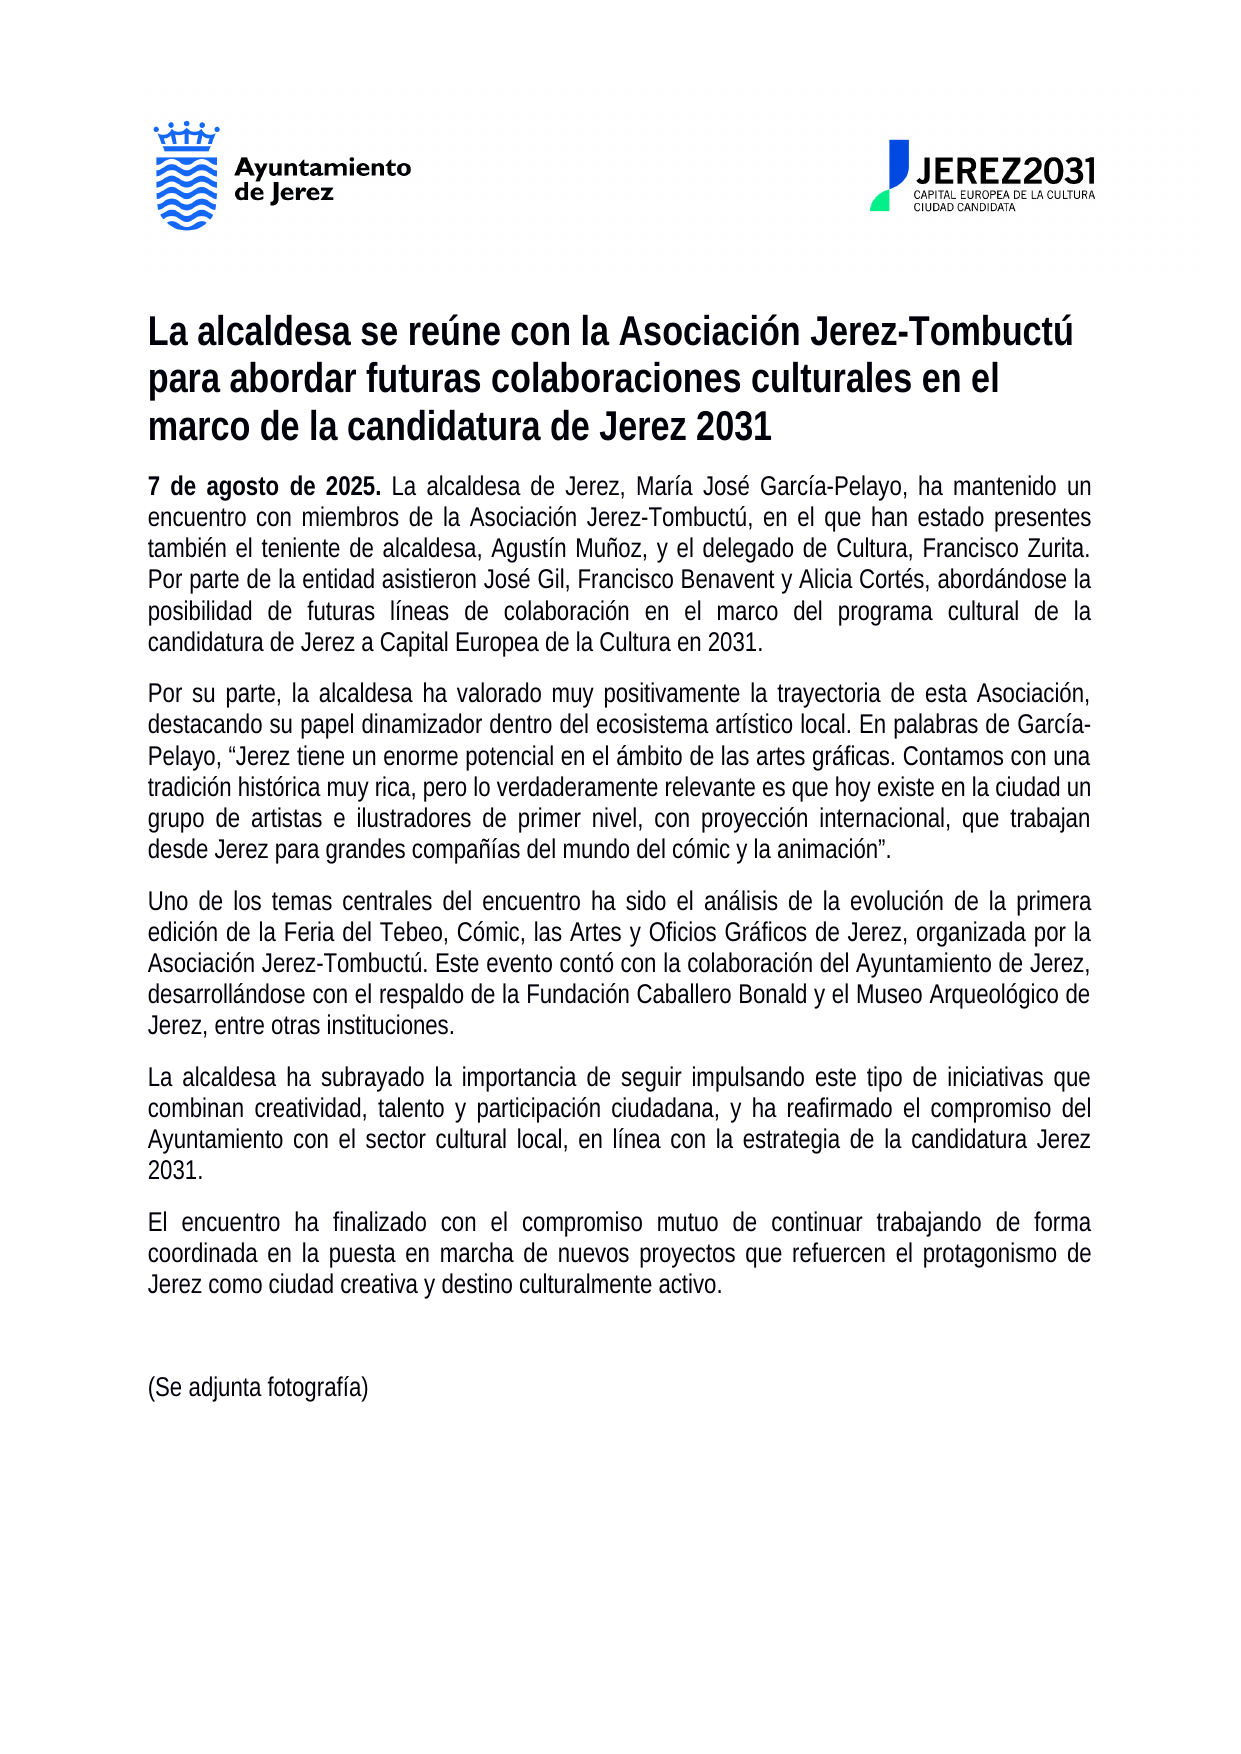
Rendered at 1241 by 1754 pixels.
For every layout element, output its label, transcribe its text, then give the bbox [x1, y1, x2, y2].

text (Se adjunta fotografía) [148, 1371, 1092, 1402]
text Uno de los temas centrales del encuentro ha sido el análisis de la evolución de la primera edición de la Feria del Tebeo, Cómic, las Artes y Oficios Gráficos de Jerez, organizada por la Asociación Jerez-Tombuctú. Este evento contó con la colaboración del Ayuntamiento de Jerez, desarrollándose con el respaldo de la Fundación Caballero Bonald y el Museo Arqueológico de Jerez, entre otras instituciones. [148, 884, 1092, 1040]
picture [132, 73, 1205, 278]
text La alcaldesa se reúne con la Asociación Jerez-Tombuctú para abordar futuras colaboraciones culturales en el marco de la candidatura de Jerez 2031 [148, 306, 1092, 449]
text La alcaldesa ha subrayado la importancia de seguir impulsando este tipo de iniciativas que combinan creatividad, talento y participación ciudadana, y ha reafirmado el compromiso del Ayuntamiento con el sector cultural local, en línea con la estrategia de la candidatura Jerez 2031. [148, 1061, 1092, 1185]
text 7 de agosto de 2025. La alcaldesa de Jerez, María José García-Pelayo, ha mantenido un encuentro con miembros de la Asociación Jerez-Tombuctú, en el que han estado presentes también el teniente de alcaldesa, Agustín Muñoz, y el delegado de Cultura, Francisco Zurita. Por parte de la entidad asistieron José Gil, Francisco Benavent y Alicia Cortés, abordándose la posibilidad de futuras líneas de colaboración en el marco del programa cultural de la candidatura de Jerez a Capital Europea de la Cultura en 2031. [148, 470, 1092, 657]
text El encuentro ha finalizado con el compromiso mutuo de continuar trabajando de forma coordinada en la puesta en marcha de nuevos proyectos que refuercen el protagonismo de Jerez como ciudad creativa y destino culturalmente activo. [148, 1206, 1092, 1299]
text Por su parte, la alcaldesa ha valorado muy positivamente la trayectoria de esta Asociación, destacando su papel dinamizador dentro del ecosistema artístico local. En palabras de García-Pelayo, “Jerez tiene un enorme potencial en el ámbito de las artes gráficas. Contamos con una tradición histórica muy rica, pero lo verdaderamente relevante es que hoy existe en la ciudad un grupo de artistas e ilustradores de primer nivel, con proyección internacional, que trabajan desde Jerez para grandes compañías del mundo del cómic y la animación”. [148, 677, 1092, 864]
